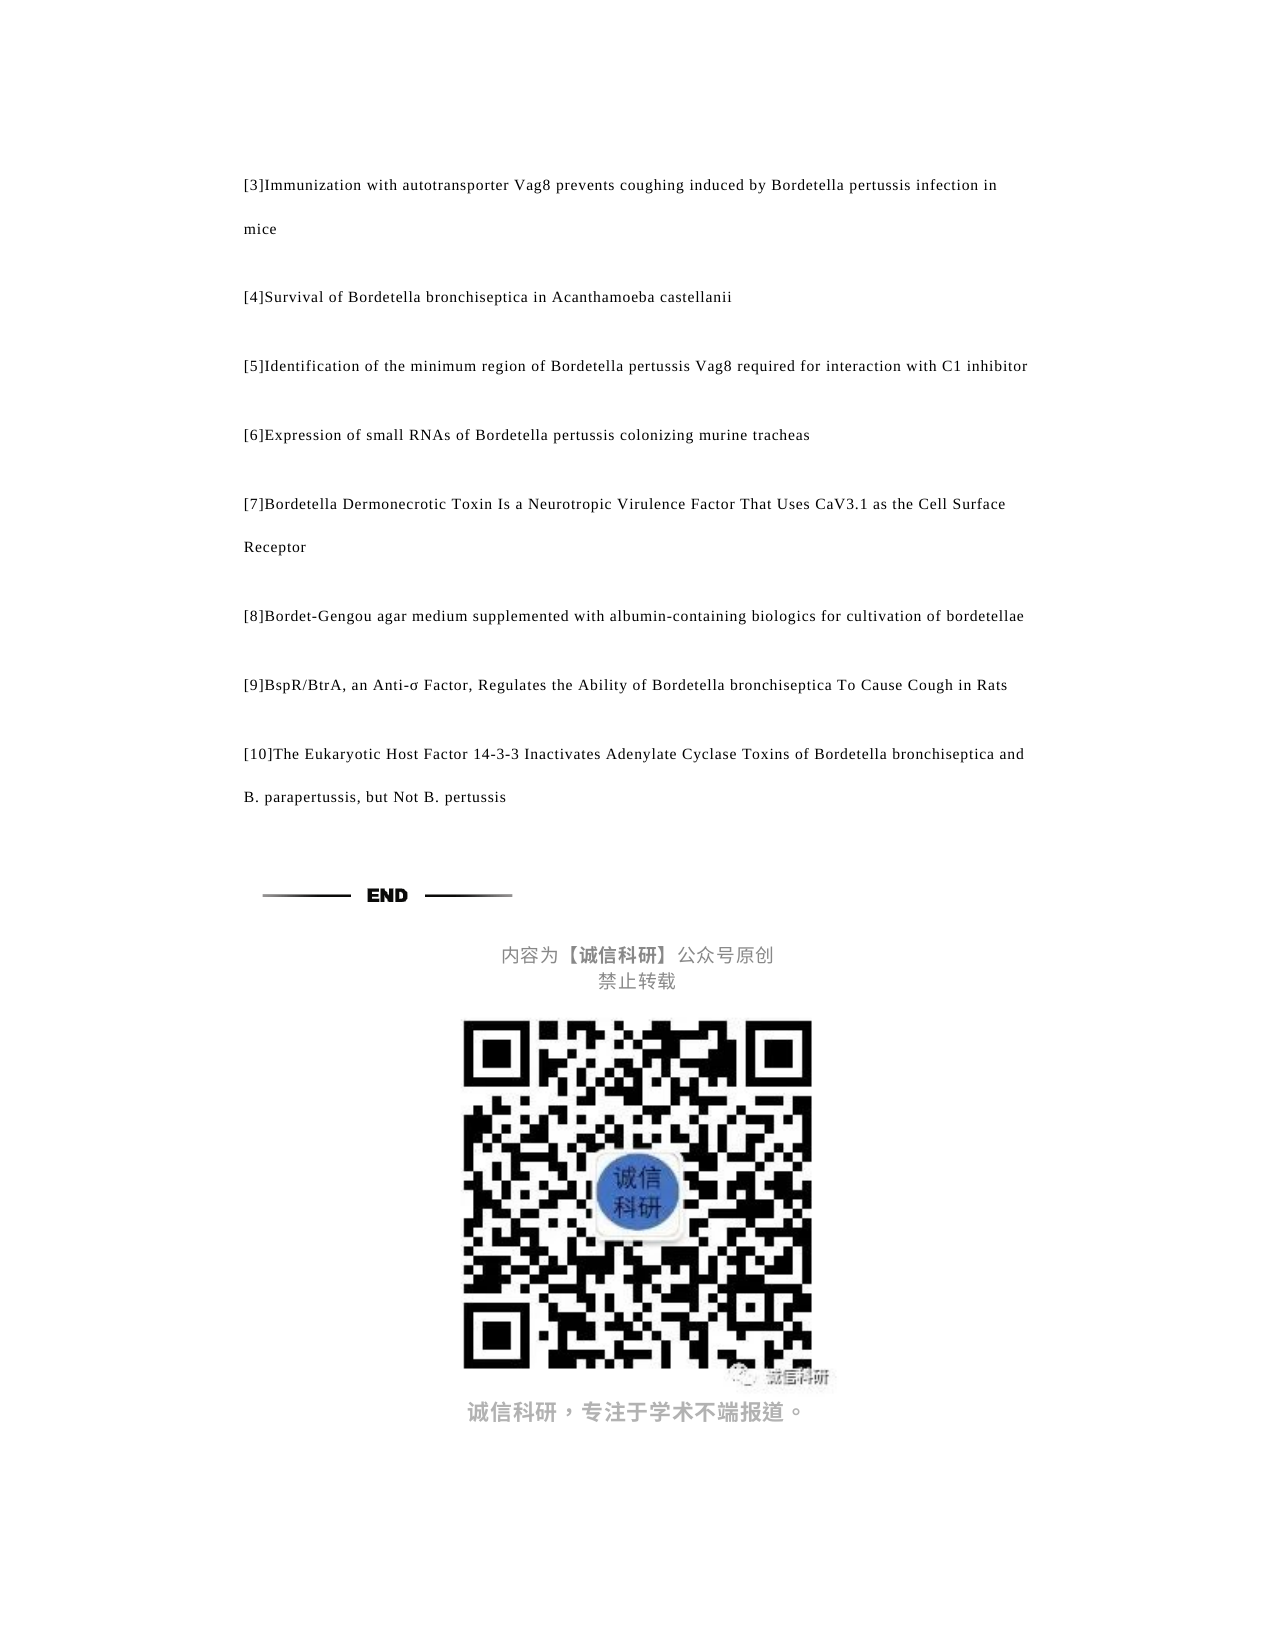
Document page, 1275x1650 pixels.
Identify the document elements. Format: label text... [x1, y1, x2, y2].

text [6]Expression of small RNAs of Bordetella pertussis colonizing murine tracheas [244, 400, 1031, 444]
text [9]BspR/BtrA, an Anti-σ Factor, Regulates the Ability of Bordetella bronchiseptica To Cause Cough in Rats [244, 650, 1031, 694]
text [7]Bordetella Dermonecrotic Toxin Is a Neurotropic Virulence Factor That Uses CaV3.1 as the Cell Surface Receptor [244, 469, 1031, 556]
text [4]Survival of Bordetella bronchiseptica in Acanthamoeba castellanii [244, 262, 1031, 306]
text 诚信科研，专注于学术不端报道。 [219, 1397, 1056, 1427]
text [3]Immunization with autotransporter Vag8 prevents coughing induced by Bordetella pertussis infection in mice [244, 150, 1031, 237]
picture [262, 888, 513, 902]
text 禁止转载 [231, 968, 1044, 994]
text 内容为【诚信科研】公众号原创 [231, 943, 1044, 968]
text [8]Bordet-Gengou agar medium supplemented with albumin-containing biologics for cultivation of bordetellae [244, 581, 1031, 625]
picture [436, 993, 839, 1397]
text [10]The Eukaryotic Host Factor 14-3-3 Inactivates Adenylate Cyclase Toxins of Bordetella bronchiseptica and B. parapertussis, but Not B. pertussis [244, 719, 1031, 806]
text [5]Identification of the minimum region of Bordetella pertussis Vag8 required for interaction with C1 inhibitor [244, 331, 1031, 375]
